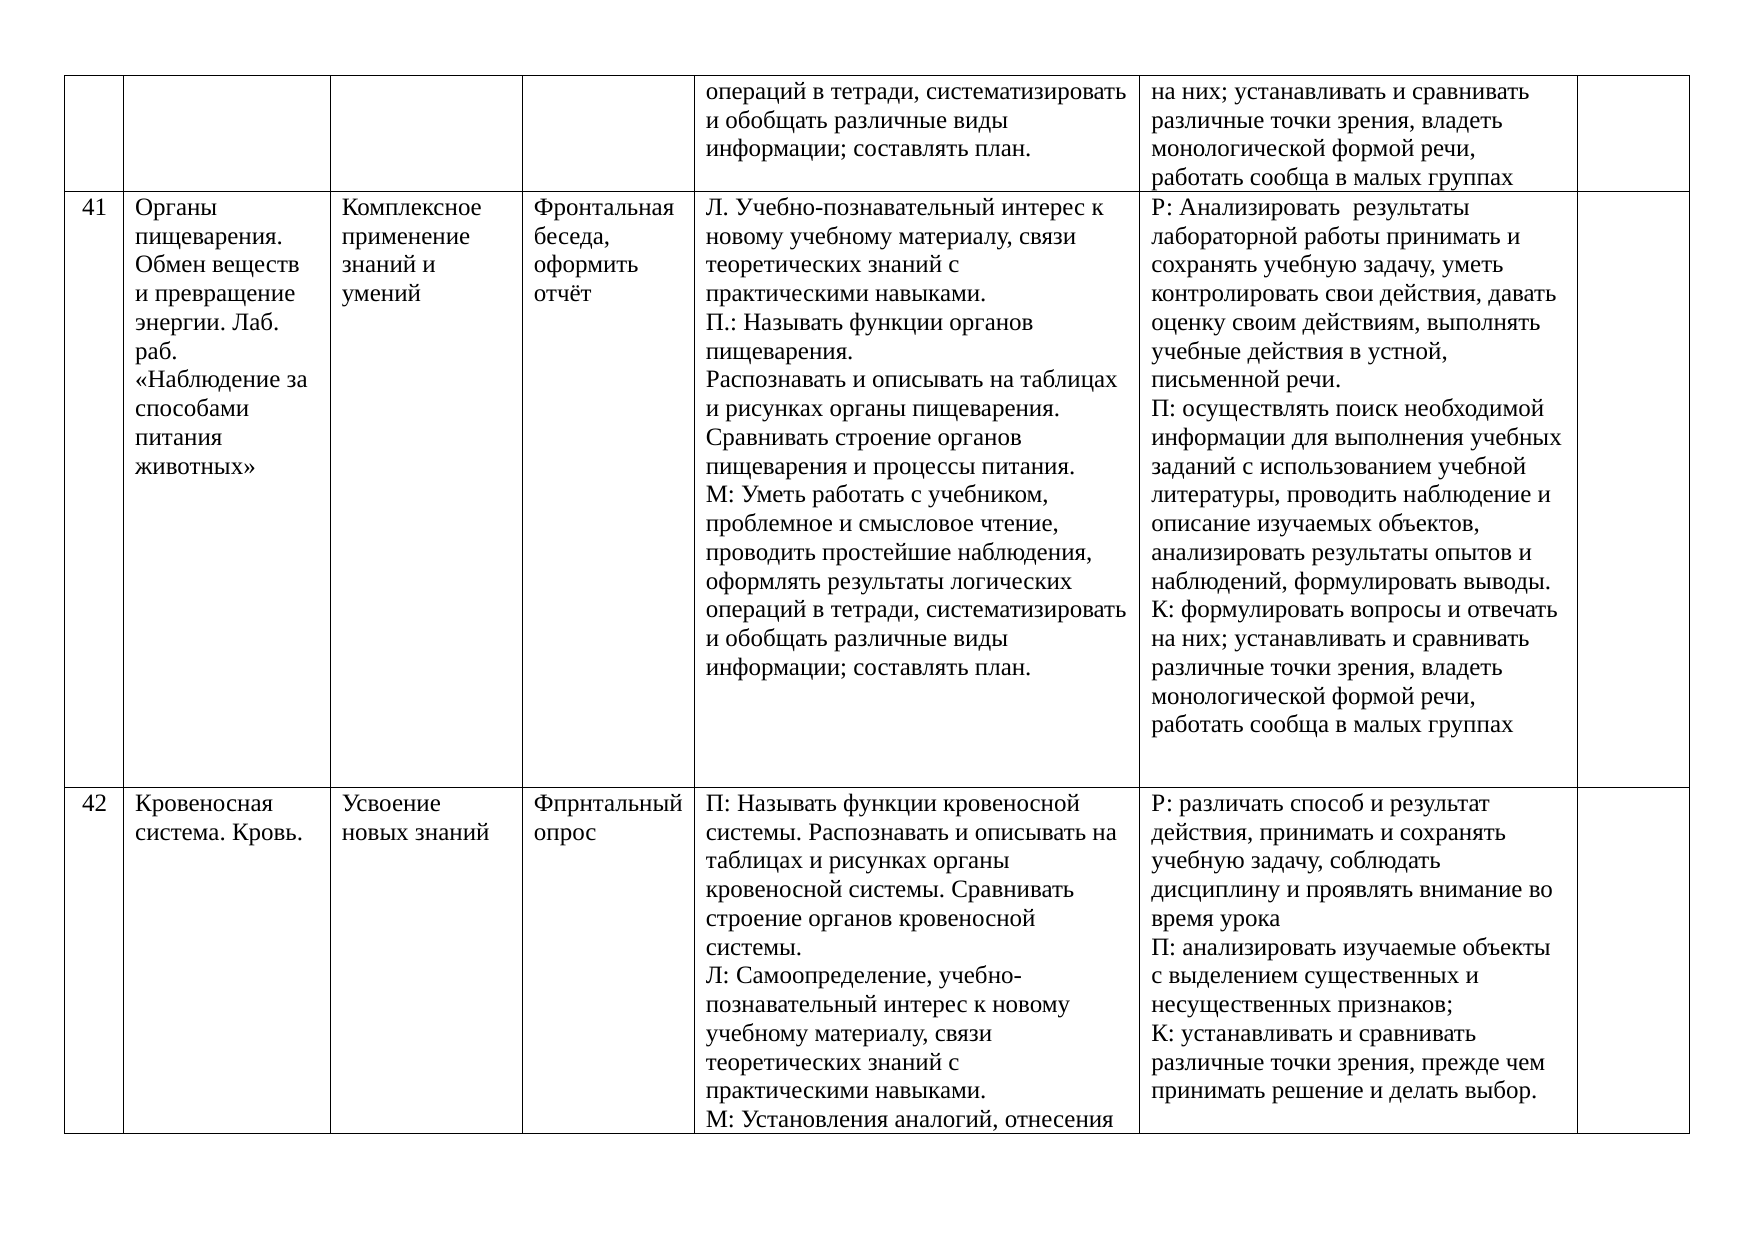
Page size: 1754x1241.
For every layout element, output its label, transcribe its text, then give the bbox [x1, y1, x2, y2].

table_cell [695, 76, 1139, 191]
table_cell Фпрнтальный опрос [523, 788, 694, 1133]
table_cell Комплексное применение знаний и умений [331, 192, 522, 787]
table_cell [124, 76, 330, 191]
table_cell 41 [65, 192, 123, 787]
table_cell 40 [65, 76, 123, 191]
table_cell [331, 788, 522, 1133]
table_cell [1578, 76, 1689, 191]
table_cell [1578, 192, 1689, 787]
table_cell Органы пищеварения. Обмен веществ и превращение энергии. Лаб. раб. «Наблюдение за способами питания животных» [124, 192, 330, 787]
table_cell [1578, 788, 1689, 1133]
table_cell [1140, 76, 1577, 191]
table_cell Фронтальная беседа, оформить отчёт [523, 192, 694, 787]
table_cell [124, 788, 330, 1133]
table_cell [1140, 788, 1577, 1133]
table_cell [523, 76, 694, 191]
table_cell 42 [65, 788, 123, 1133]
table_cell Л. Учебно-познавательный интерес к новому учебному материалу, связи теоретических знаний с практическими навыками. П.: Называть функции органов пищеварения. Распознавать и описывать на таблицах и рисунках органы пищеварения. Сравнивать строение органов пищеварения и процессы питания. М: Уметь работать с учебником, проблемное и смысловое чтение, проводить простейшие наблюдения, оформлять результаты логических операций в тетради, систематизировать и обобщать различные виды информации; составлять план. [695, 192, 1139, 787]
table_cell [331, 76, 522, 191]
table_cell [695, 788, 1139, 1133]
